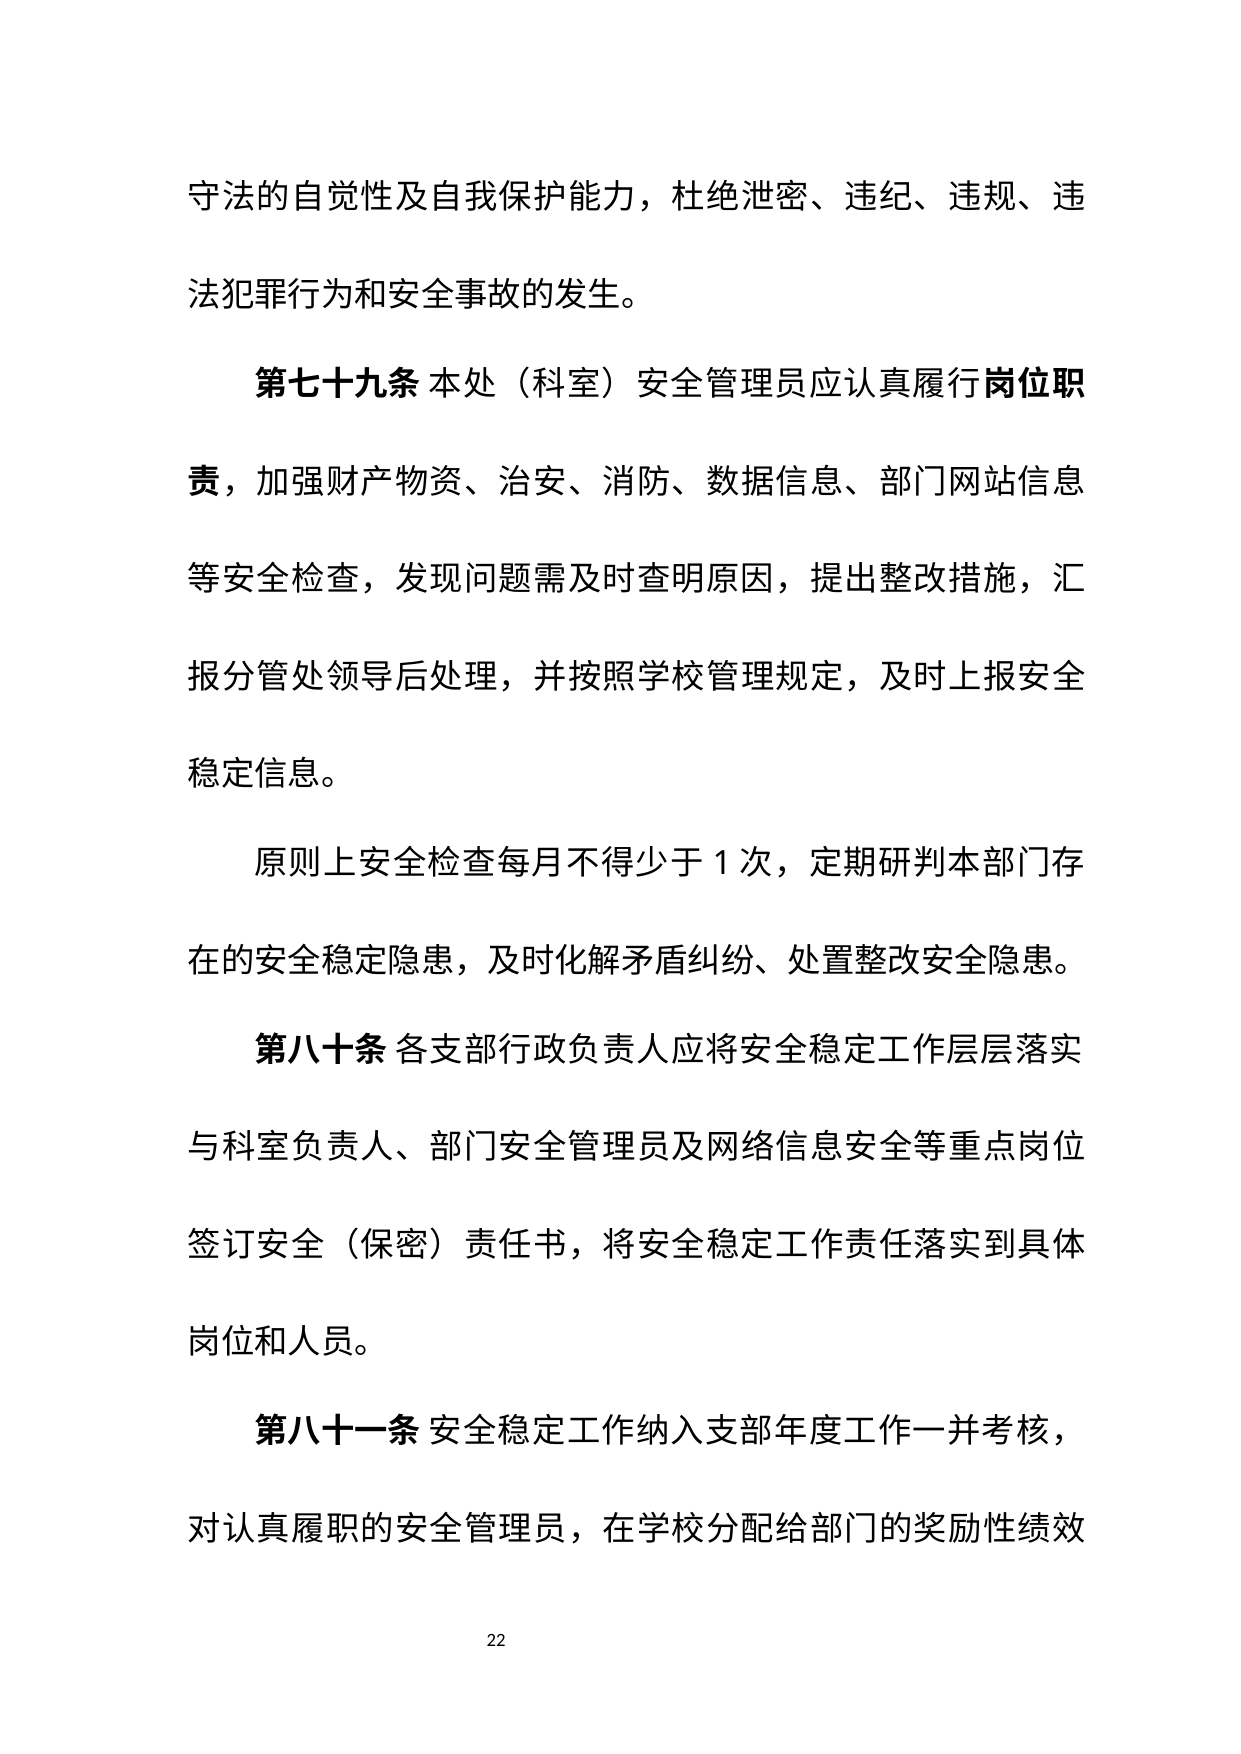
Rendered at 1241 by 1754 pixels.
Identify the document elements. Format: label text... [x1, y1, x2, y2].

list 各支部行政负责人应将安全稳定工作层层落实，与科室负责人、部门安全管理员及网络信息安全等重点岗位签订安全（保密）责任书，将安全稳定工作责任落实到具体岗位和人员。 [187, 1014, 1085, 1372]
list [187, 162, 1085, 324]
text 原则上安全检查每月不得少于1次，定期研判本部门存在的安全稳定隐患，及时化解矛盾纠纷、处置整改安全隐患。 [187, 828, 1085, 990]
list 本处（科室）安全管理员应认真履行岗位职责，加强财产物资、治安、消防、数据信息、部门网站信息等安全检查，发现问题需及时查明原因，提出整改措施，汇报分管处领导后处理，并按照学校管理规定，及时上报安全稳定信息。 [187, 348, 1085, 803]
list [187, 1396, 1085, 1558]
